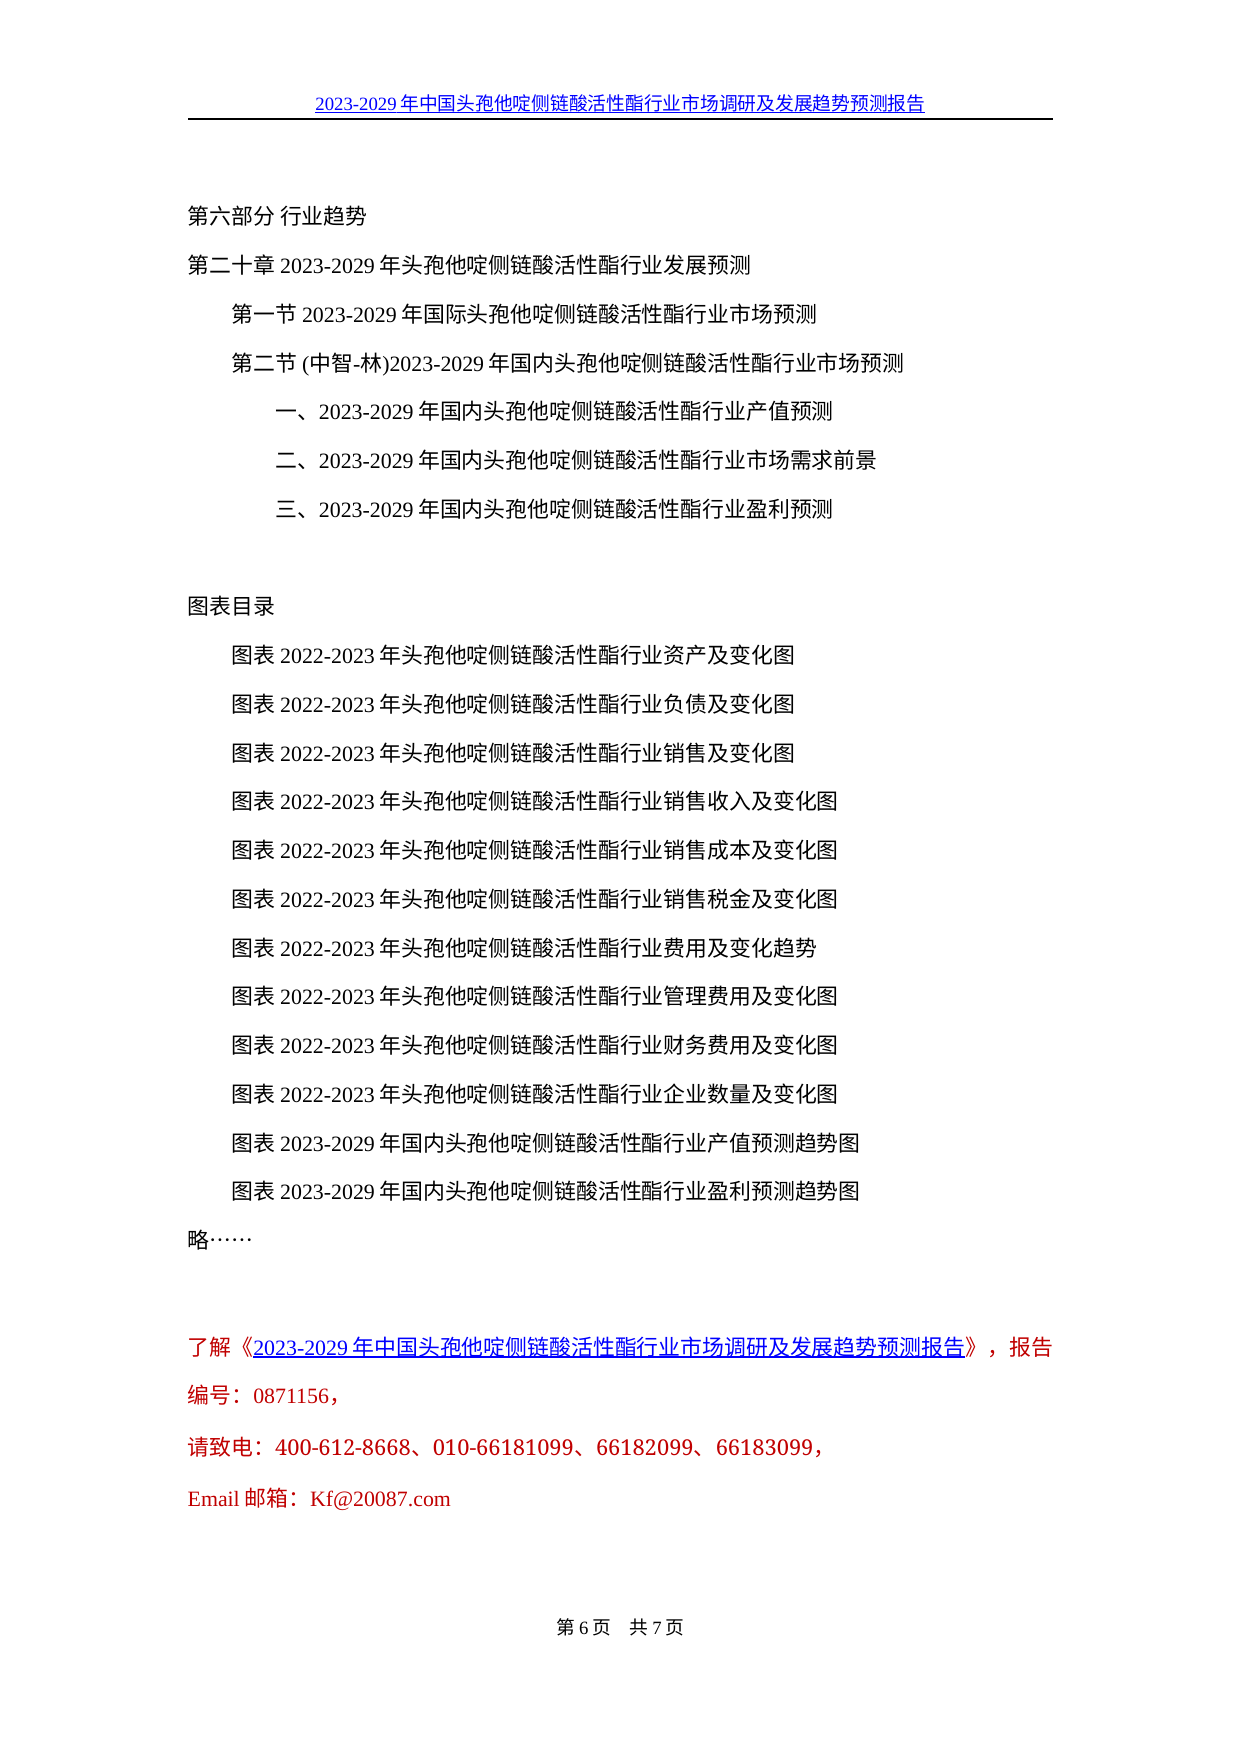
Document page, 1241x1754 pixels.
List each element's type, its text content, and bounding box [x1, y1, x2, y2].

text Email邮箱：Kf@20087.com [187, 1481, 1053, 1513]
text 了解《2023-2029年中国头孢他啶侧链酸活性酯行业市场调研及发展趋势预测报告》，报告编号：0871156， [187, 1329, 1053, 1410]
text 请致电：400-612-8668、010-66181099、66182099、66183099， [187, 1429, 1053, 1462]
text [187, 150, 1053, 1255]
